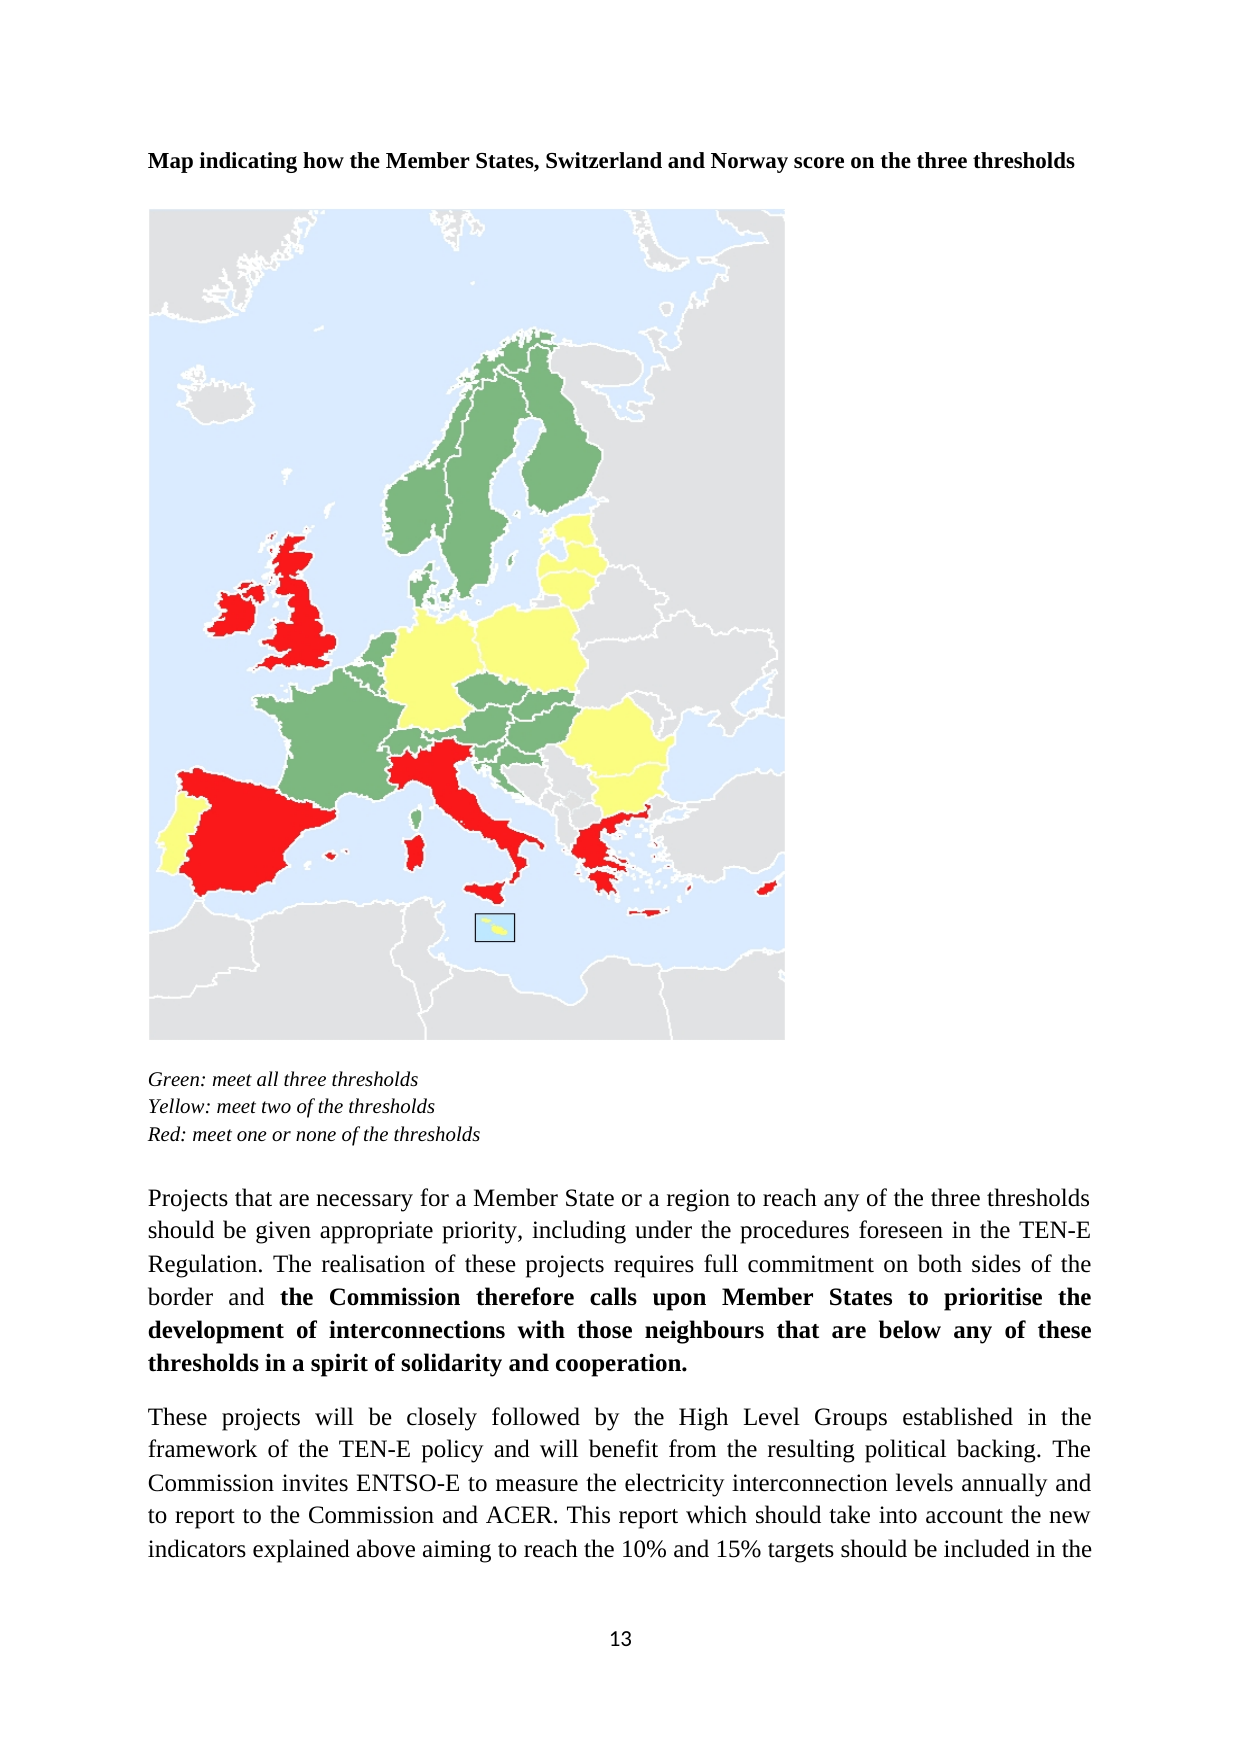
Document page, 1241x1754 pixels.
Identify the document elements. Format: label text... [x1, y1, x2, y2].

text Green: meet all three thresholds [148, 1067, 1093, 1091]
text Projects that are necessary for a Member State or a region to reach any of the three thresholds should be given appropriate priority, including under the procedures foreseen in the TEN-E Regulation. The realisation of these projects requires full commitment on both sides of the border and the Commission therefore calls upon Member States to prioritise the development of interconnections with those neighbours that are below any of these thresholds in a spirit of solidarity and cooperation. [148, 1183, 1093, 1376]
text Yellow: meet two of the thresholds [148, 1094, 1093, 1118]
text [148, 1402, 1093, 1562]
text Red: meet one or none of the thresholds [148, 1122, 1093, 1146]
text Map indicating how the Member States, Switzerland and Norway score on the three thresholds [148, 148, 1093, 174]
picture [147, 208, 785, 1042]
